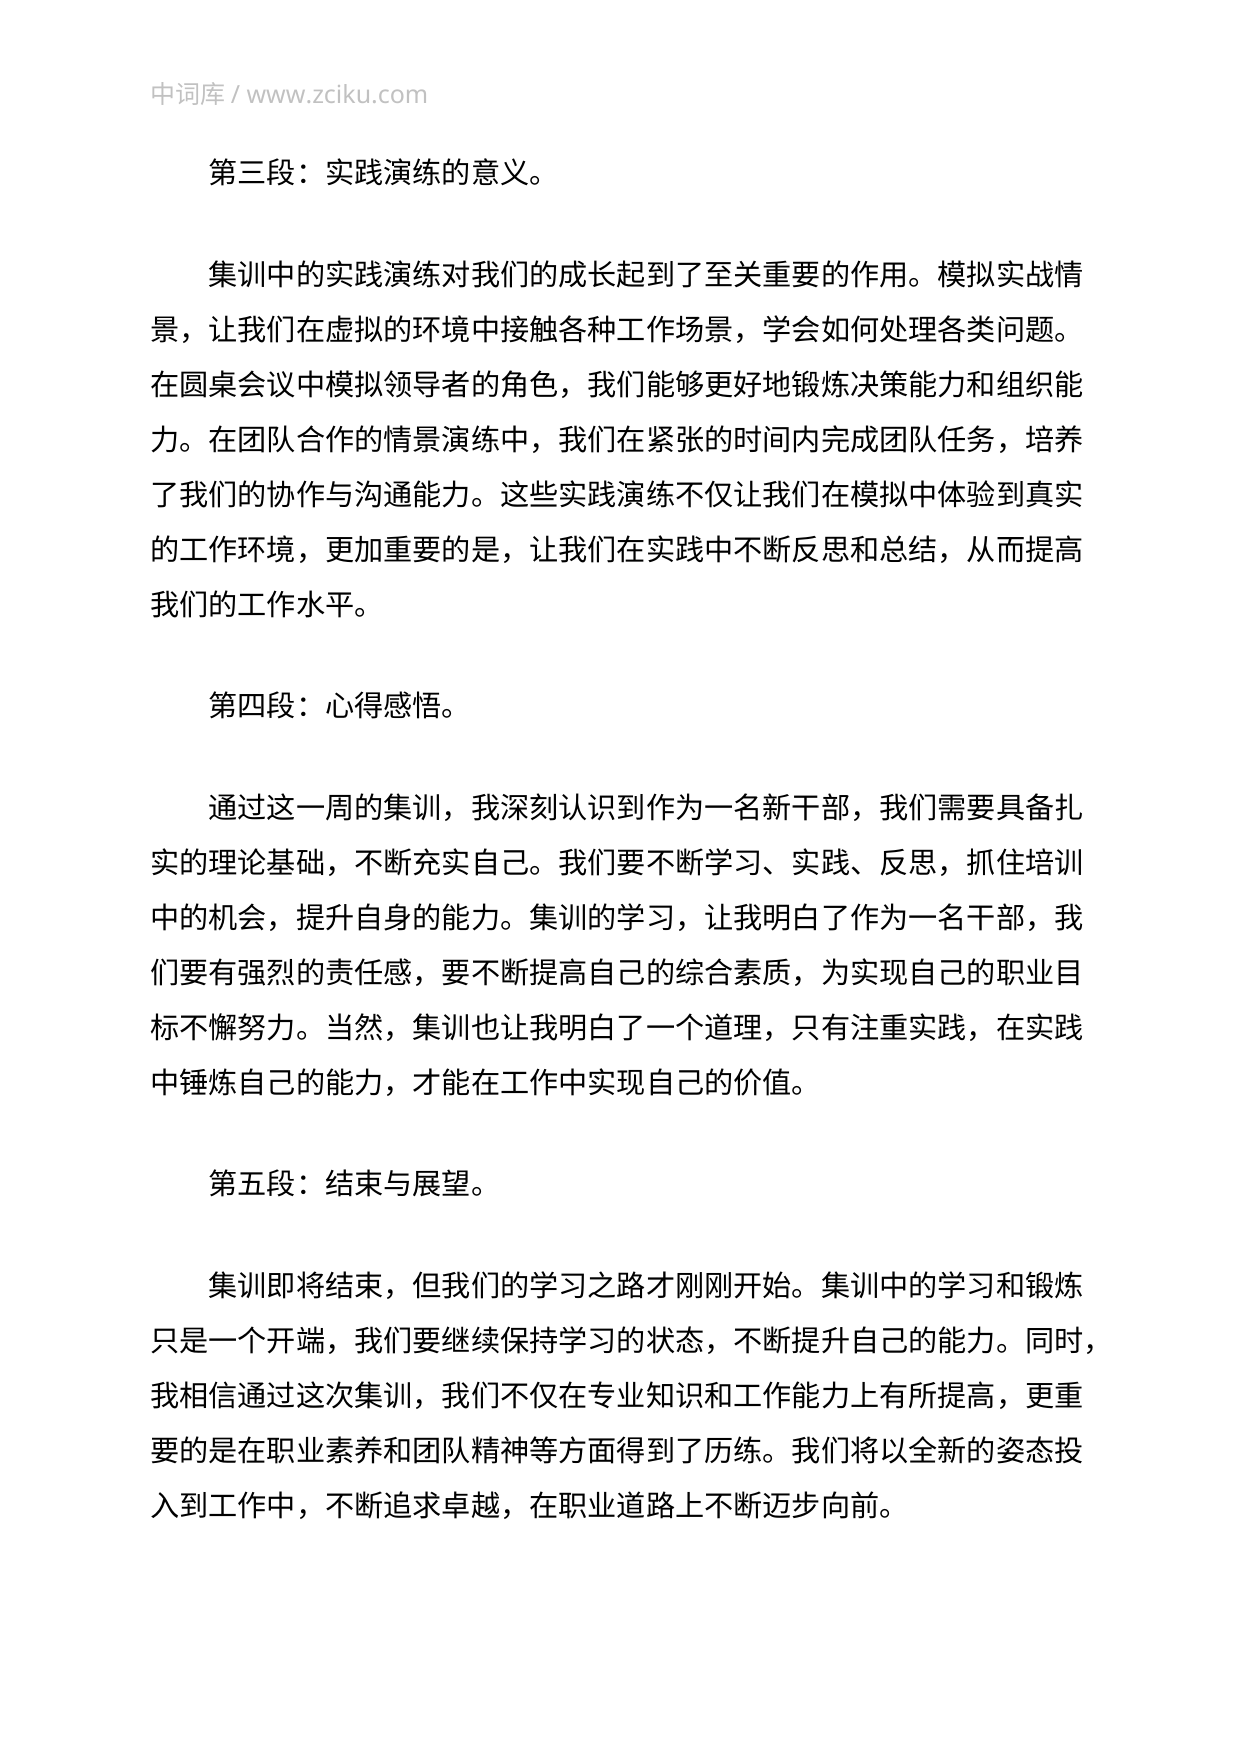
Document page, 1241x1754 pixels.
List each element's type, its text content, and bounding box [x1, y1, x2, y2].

text 第五段：结束与展望。 [150, 1161, 1090, 1203]
text 集训即将结束，但我们的学习之路才刚刚开始。集训中的学习和锻炼只是一个开端，我们要继续保持学习的状态，不断提升自己的能力。同时，我相信通过这次集训，我们不仅在专业知识和工作能力上有所提高，更重要的是在职业素养和团队精神等方面得到了历练。我们将以全新的姿态投入到工作中，不断追求卓越，在职业道路上不断迈步向前。 [150, 1263, 1090, 1524]
text 第三段：实践演练的意义。 [150, 150, 1090, 192]
text 集训中的实践演练对我们的成长起到了至关重要的作用。模拟实战情景，让我们在虚拟的环境中接触各种工作场景，学会如何处理各类问题。在圆桌会议中模拟领导者的角色，我们能够更好地锻炼决策能力和组织能力。在团队合作的情景演练中，我们在紧张的时间内完成团队任务，培养了我们的协作与沟通能力。这些实践演练不仅让我们在模拟中体验到真实的工作环境，更加重要的是，让我们在实践中不断反思和总结，从而提高我们的工作水平。 [150, 252, 1090, 623]
text 第四段：心得感悟。 [150, 683, 1090, 725]
text 通过这一周的集训，我深刻认识到作为一名新干部，我们需要具备扎实的理论基础，不断充实自己。我们要不断学习、实践、反思，抓住培训中的机会，提升自身的能力。集训的学习，让我明白了作为一名干部，我们要有强烈的责任感，要不断提高自己的综合素质，为实现自己的职业目标不懈努力。当然，集训也让我明白了一个道理，只有注重实践，在实践中锤炼自己的能力，才能在工作中实现自己的价值。 [150, 785, 1090, 1101]
